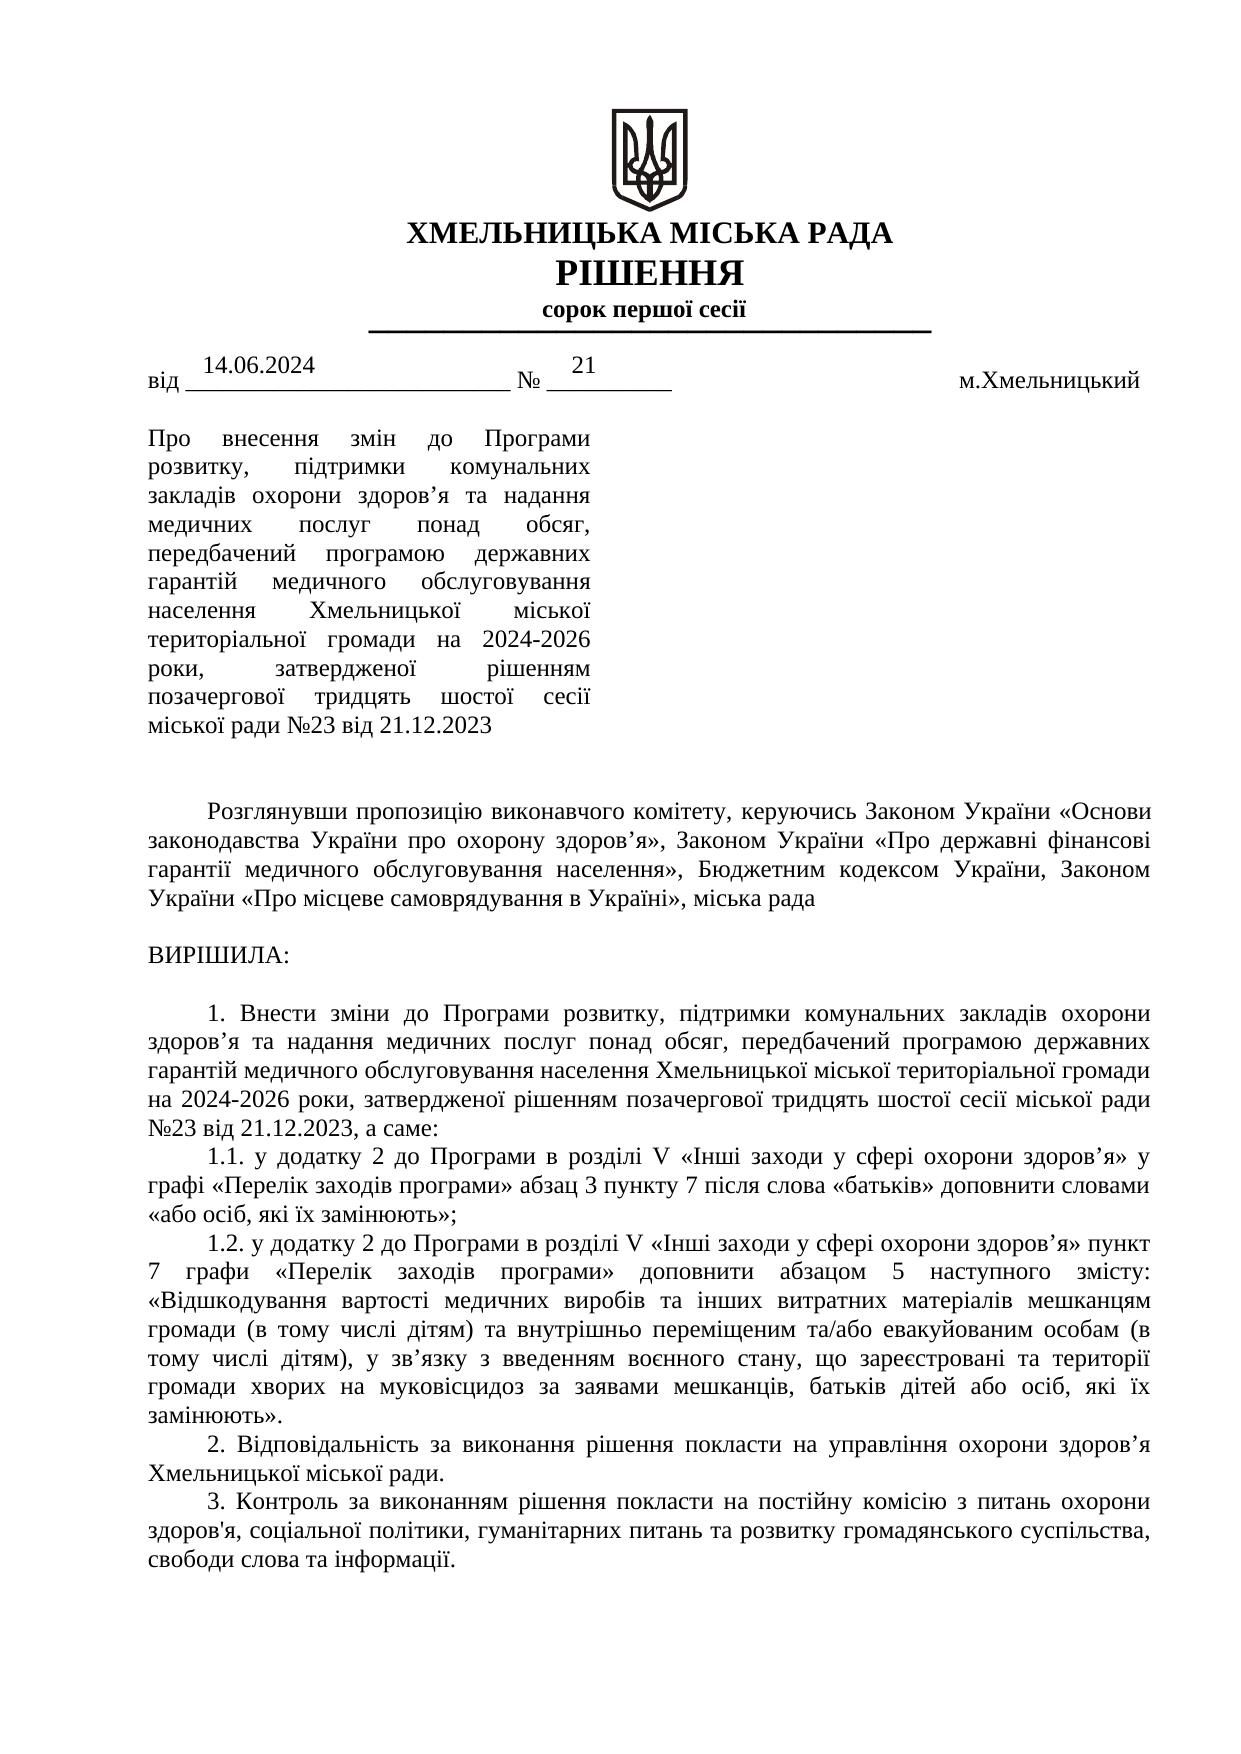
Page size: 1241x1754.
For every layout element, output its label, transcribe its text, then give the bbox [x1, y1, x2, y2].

text РІШЕННЯ [148, 250, 1152, 293]
text 1.2. у додатку 2 до Програми в розділі V «Інші заходи у сфері охорони здоров’я» пункт 7 графи «Перелік заходів програми» доповнити абзацом 5 наступного змісту: «Відшкодування вартості медичних виробів та інших витратних матеріалів мешканцям громади (в тому числі дітям) та внутрішньо переміщеним та/або евакуйованим особам (в тому числі дітям), у зв’язку з введенням воєнного стану, що зареєстровані та території громади хворих на муковісцидоз за заявами мешканців, батьків дітей або осіб, які їх замінюють». [148, 1228, 1152, 1429]
text 2. Відповідальність за виконання рішення покласти на управління охорони здоров’я Хмельницької міської ради. [148, 1429, 1152, 1486]
text ВИРІШИЛА: [148, 940, 1152, 969]
text 1.1. у додатку 2 до Програми в розділі V «Інші заходи у сфері охорони здоров’я» у графі «Перелік заходів програми» абзац 3 пункту 7 після слова «батьків» доповнити словами «або осіб, які їх замінюють»; [148, 1141, 1152, 1228]
text ______________________________ [148, 293, 1152, 336]
text ХМЕЛЬНИЦЬКА МІСЬКА РАДА [148, 214, 1152, 250]
text 3. Контроль за виконанням рішення покласти на постійну комісію з питань охорони здоров'я, соціальної політики, гуманітарних питань та розвитку громадянського суспільства, свободи слова та інформації. [148, 1486, 1152, 1573]
text 1. Внести зміни до Програми розвитку, підтримки комунальних закладів охорони здоров’я та надання медичних послуг понад обсяг, передбачений програмою державних гарантій медичного обслуговування населення Хмельницької міської територіальної громади на 2024-2026 роки, затвердженої рішенням позачергової тридцять шостої сесії міської ради №23 від 21.12.2023, а саме: [148, 998, 1152, 1141]
text від __________________________ № __________ м.Хмельницький [148, 365, 1152, 394]
text Про внесення змін до Програми розвитку, підтримки комунальних закладів охорони здоров’я та надання медичних послуг понад обсяг, передбачений програмою державних гарантій медичного обслуговування населення Хмельницької міської територіальної громади на 2024-2026 роки, затвердженої рішенням позачергової тридцять шостої сесії міської ради №23 від 21.12.2023 [148, 423, 591, 739]
text Розглянувши пропозицію виконавчого комітету, керуючись Законом України «Основи законодавства України про охорону здоров’я», Законом України «Про державні фінансові гарантії медичного обслуговування населення», Бюджетним кодексом України, Законом України «Про місцеве самоврядування в Україні», міська рада [148, 796, 1152, 911]
